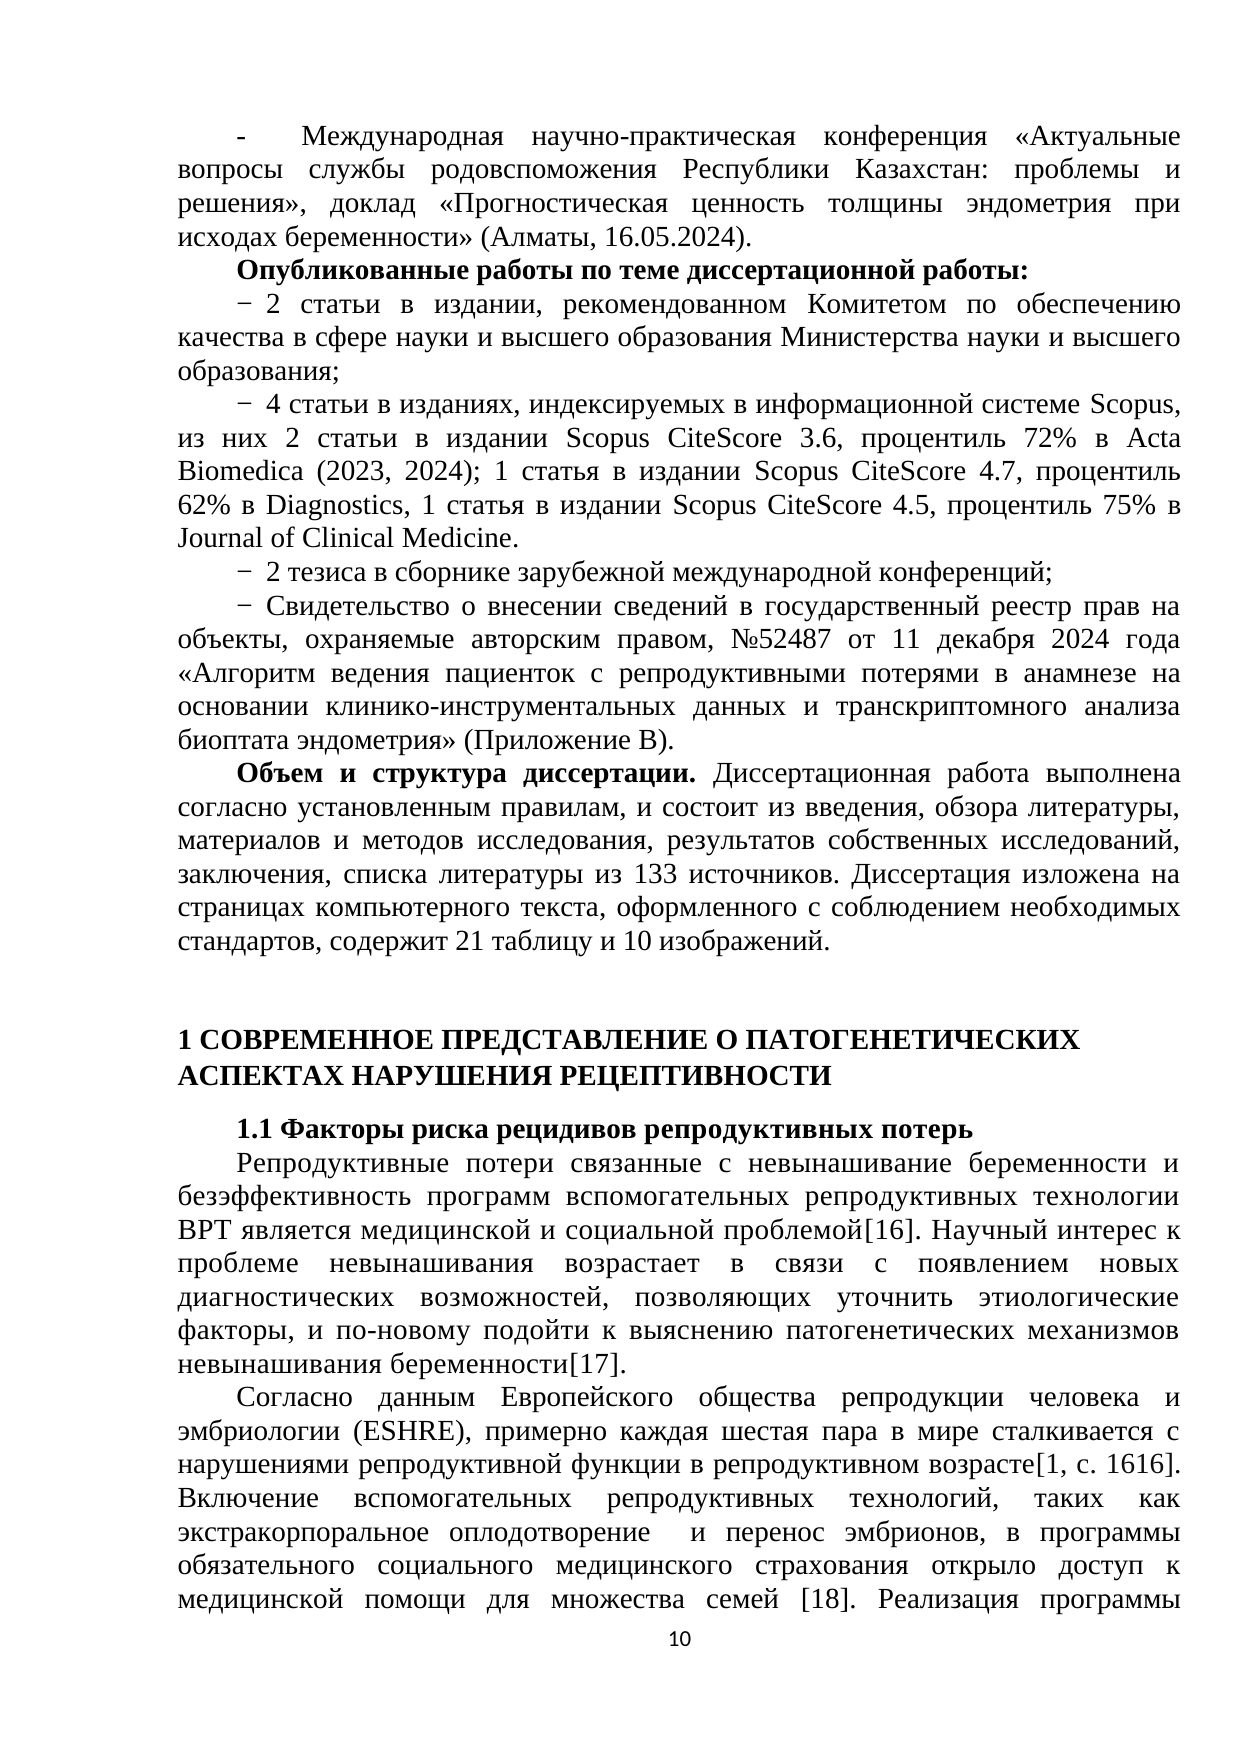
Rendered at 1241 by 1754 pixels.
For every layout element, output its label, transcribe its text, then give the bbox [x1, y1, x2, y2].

text Опубликованные работы по теме диссертационной работы: [177, 252, 1181, 286]
text Репродуктивные потери связанные с невынашивание беременности и безэффективность программ вспомогательных репродуктивных технологии ВРТ является медицинской и социальной проблемой[16]. Научный интерес к проблеме невынашивания возрастает в связи с появлением новых диагностических возможностей, позволяющих уточнить этиологические факторы, и по-новому подойти к выяснению патогенетических механизмов невынашивания беременности[17]. [177, 1145, 1181, 1379]
list 2 статьи в издании, рекомендованном Комитетом по обеспечению качества в сфере науки и высшего образования Министерства науки и высшего образования; [177, 286, 1181, 386]
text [177, 1379, 1181, 1614]
list 4 статьи в изданиях, индексируемых в информационной системе Scopus, из них 2 статьи в издании Scopus CiteScore 3.6, процентиль 72% в Acta Biomedica (2023, 2024); 1 статья в издании Scopus CiteScore 4.7, процентиль 62% в Diagnostics, 1 статья в издании Scopus CiteScore 4.5, процентиль 75% в Journal of Clinical Medicine. [177, 386, 1181, 554]
text Объем и структура диссертации. Диссертационная работа выполнена согласно установленным правилам, и состоит из введения, обзора литературы, материалов и методов исследования, результатов собственных исследований, заключения, списка литературы из 133 источников. Диссертация изложена на страницах компьютерного текста, оформленного с соблюдением необходимых стандартов, содержит 21 таблицу и 10 изображений. [177, 755, 1181, 1021]
text 1 СОВРЕМЕННОЕ ПРЕДСТАВЛЕНИЕ О ПАТОГЕНЕТИЧЕСКИХ АСПЕКТАХ НАРУШЕНИЯ РЕЦЕПТИВНОСТИ [177, 1022, 1181, 1092]
text - Международная научно-практическая конференция «Актуальные вопросы службы родовспоможения Республики Казахстан: проблемы и решения», доклад «Прогностическая ценность толщины эндометрия при исходах беременности» (Алматы, 16.05.2024). [177, 118, 1181, 252]
list 2 тезиса в сборнике зарубежной международной конференций; [177, 554, 1181, 588]
text 1.1 Факторы риска рецидивов репродуктивных потерь [177, 1111, 1181, 1145]
list Свидетельство о внесении сведений в государственный реестр прав на объекты, охраняемые авторским правом, №52487 от 11 декабря 2024 года «Алгоритм ведения пациенток с репродуктивными потерями в анамнезе на основании клинико-инструментальных данных и транскриптомного анализа биоптата эндометрия» (Приложение В). [177, 588, 1181, 755]
